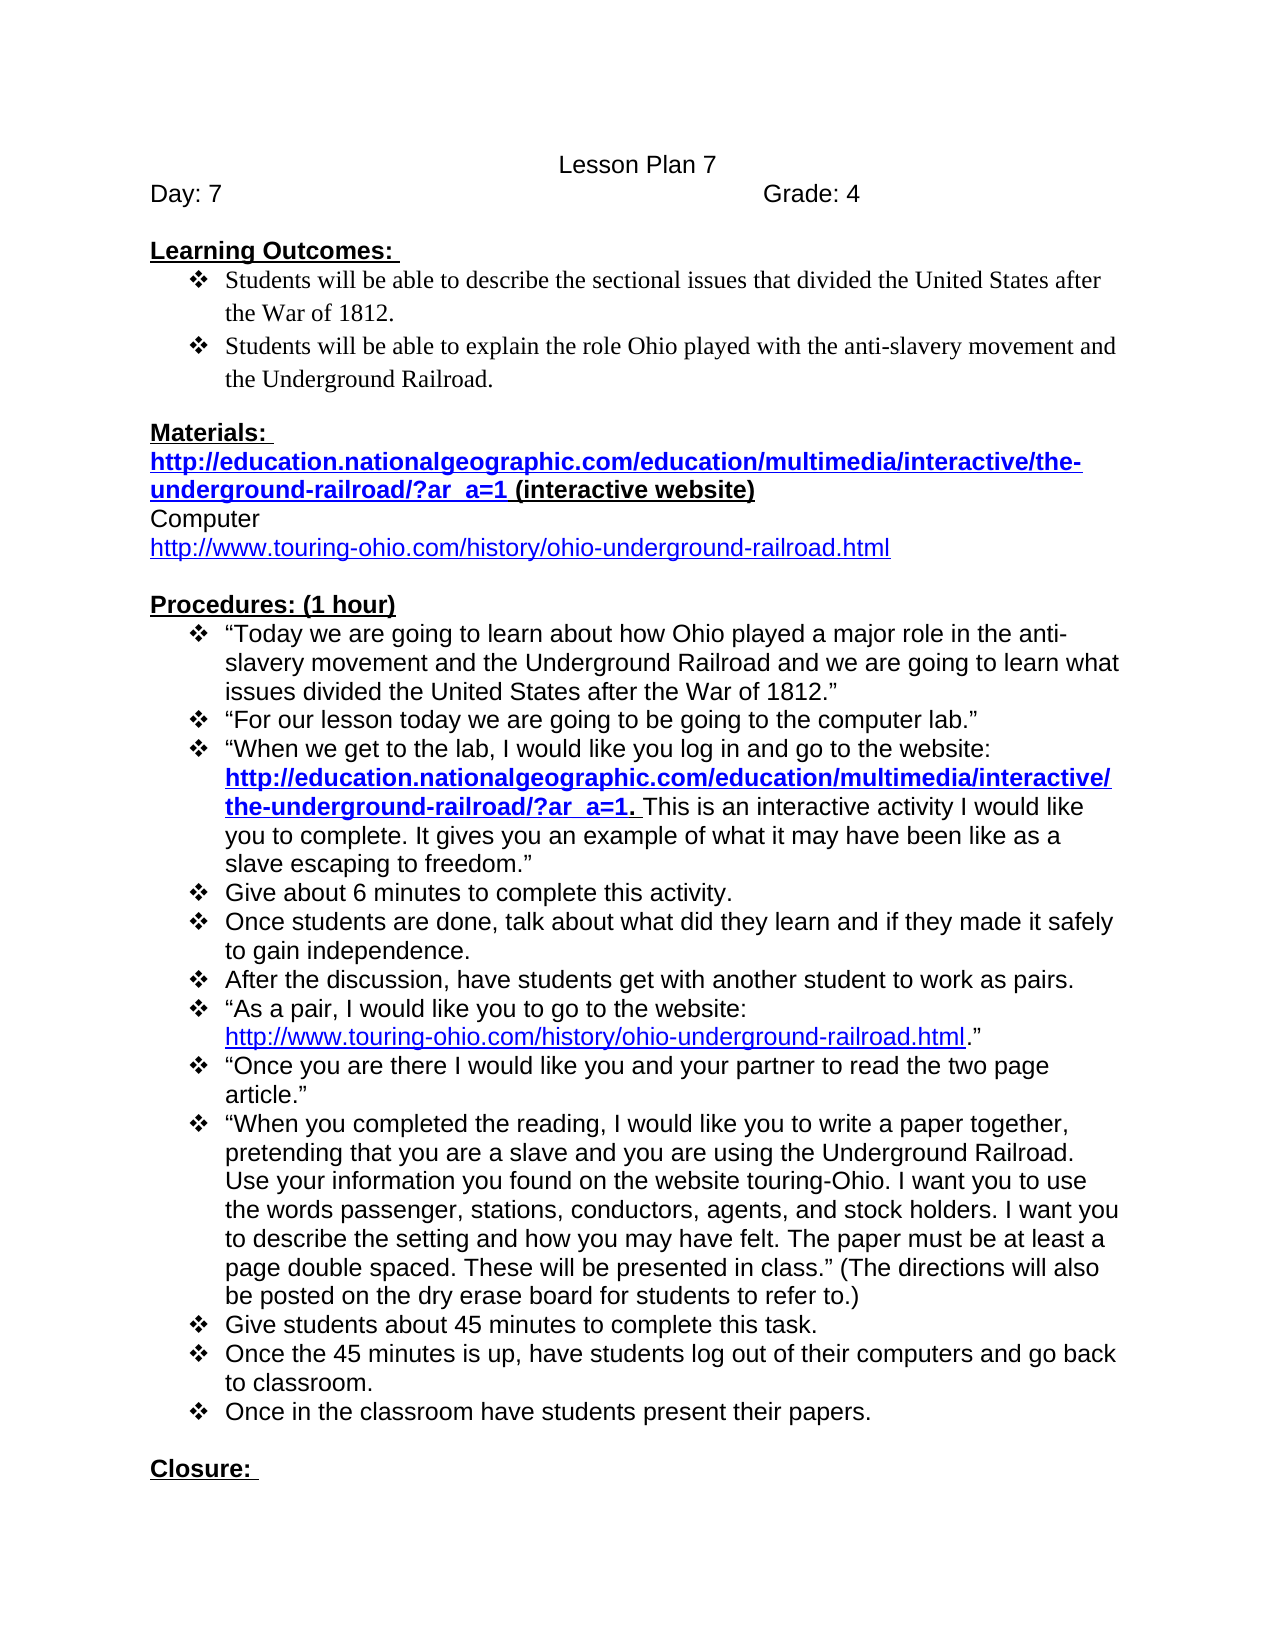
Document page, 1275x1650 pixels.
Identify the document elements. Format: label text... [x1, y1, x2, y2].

list Once in the classroom have students present their papers. [187, 1397, 1125, 1425]
text Procedures: (1 hour) [150, 590, 1125, 619]
list “For our lesson today we are going to be going to the computer lab.” [187, 706, 1125, 734]
text Closure: [150, 1454, 1125, 1483]
text http://www.touring-ohio.com/history/ohio-underground-railroad.html [150, 533, 1125, 562]
text Learning Outcomes: [150, 236, 1125, 265]
list “When you completed the reading, I would like you to write a paper together, pretending that you are a slave and you are using the Underground Railroad. Use your information you found on the website touring-Ohio. I want you to use the words passenger, stations, conductors, agents, and stock holders. I want you to describe the setting and how you may have felt. The paper must be at least a page double spaced. These will be presented in class.” (The directions will also be posted on the dry erase board for students to refer to.) [187, 1109, 1125, 1310]
text Lesson Plan 7 [150, 150, 1125, 179]
text http://education.nationalgeographic.com/education/multimedia/interactive/the-underground-railroad/?ar_a=1 (interactive website) [150, 447, 1125, 504]
list “Once you are there I would like you and your partner to read the two page article.” [187, 1051, 1125, 1109]
text Day: 7 Grade: 4 [150, 179, 1125, 207]
list Students will be able to explain the role Ohio played with the anti-slavery movement and the Underground Railroad. [187, 331, 1125, 393]
list “When we get to the lab, I would like you log in and go to the website: http://education.nationalgeographic.com/education/multimedia/interactive/the-underground-railroad/?ar_a=1. This is an interactive activity I would like you to complete. It gives you an example of what it may have been like as a slave escaping to freedom.” [187, 734, 1125, 878]
list “Today we are going to learn about how Ohio played a major role in the anti-slavery movement and the Underground Railroad and we are going to learn what issues divided the United States after the War of 1812.” [187, 619, 1125, 706]
text Computer [150, 504, 1125, 533]
list Once the 45 minutes is up, have students log out of their computers and go back to classroom. [187, 1339, 1125, 1397]
list Give about 6 minutes to complete this activity. [187, 878, 1125, 907]
list Students will be able to describe the sectional issues that divided the United States after the War of 1812. [187, 265, 1125, 327]
text Materials: [150, 418, 1125, 447]
list Give students about 45 minutes to complete this task. [187, 1310, 1125, 1339]
list Once students are done, talk about what did they learn and if they made it safely to gain independence. [187, 907, 1125, 965]
list After the discussion, have students get with another student to work as pairs. [187, 965, 1125, 993]
list “As a pair, I would like you to go to the website: http://www.touring-ohio.com/history/ohio-underground-railroad.html.” [187, 993, 1125, 1051]
